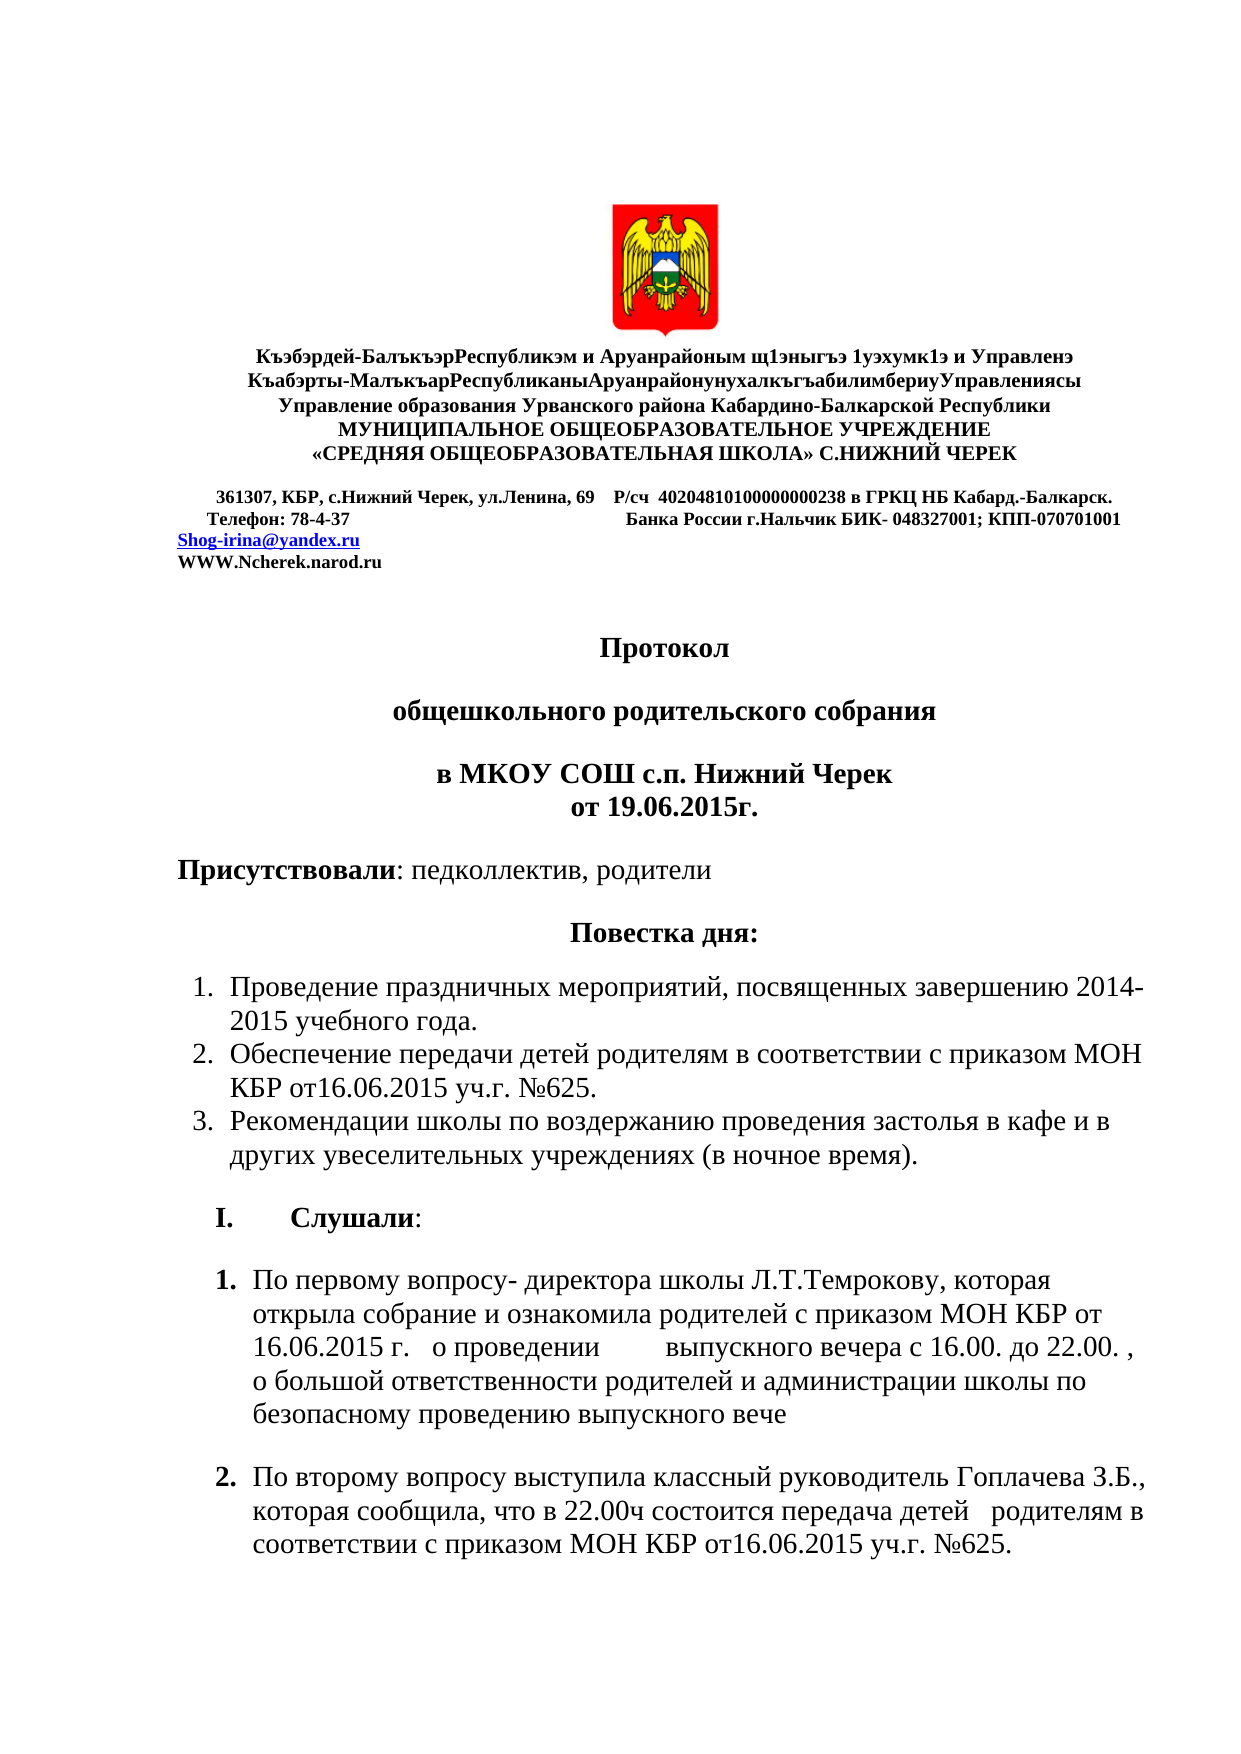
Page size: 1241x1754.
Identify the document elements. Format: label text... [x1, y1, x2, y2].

text от 19.06.2015г. [177, 789, 1152, 823]
text Присутствовали: педколлектив, родители [177, 852, 1152, 886]
text Протокол [177, 630, 1152, 664]
text 361307, КБР, с.Нижний Черек, ул.Ленина, 69 Р/сч 40204810100000000238 в ГРКЦ НБ Кабард.-Балкарск. [177, 486, 1152, 508]
text WWW.Ncherek.narod.ru [177, 551, 1152, 572]
text Къабэрты-МалъкъарРеспубликаныАруанрайонунухалкъгъабилимбериуУправлениясы [177, 368, 1152, 392]
text в МКОУ СОШ с.п. Нижний Черек [177, 756, 1152, 789]
text Управление образования Урванского района Кабардино-Балкарской Республики [177, 392, 1152, 417]
text «СРЕДНЯЯ ОБЩЕОБРАЗОВАТЕЛЬНАЯ ШКОЛА» С.НИЖНИЙ ЧЕРЕК [177, 441, 1152, 465]
text Shog-irina@yandex.ru [177, 529, 1152, 551]
text Къэбэрдей-БалъкъэрРеспубликэм и Аруанрайоным щ1эныгъэ 1уэхумк1э и Управленэ [177, 344, 1152, 368]
list Рекомендации школы по воздержанию проведения застолья в кафе и в других увеселительных учреждениях (в ночное время). [192, 1103, 1152, 1171]
list Обеспечение передачи детей родителям в соответствии с приказом МОН КБР от16.06.2015 уч.г. №625. [192, 1036, 1152, 1103]
text Телефон: 78-4-37 Банка России г.Нальчик БИК- 048327001; КПП-070701001 [177, 508, 1152, 529]
list По второму вопросу выступила классный руководитель Гоплачева З.Б., которая сообщила, что в 22.00ч состоится передача детей родителям в соответствии с приказом МОН КБР от16.06.2015 уч.г. №625. [215, 1459, 1152, 1560]
list Слушали: [215, 1200, 1152, 1233]
list По первому вопросу- директора школы Л.Т.Темрокову, которая открыла собрание и ознакомила родителей с приказом МОН КБР от 16.06.2015 г. о проведении выпускного вечера с 16.00. до 22.00. , о большой ответственности родителей и администрации школы по безопасному проведению выпускного вече [215, 1262, 1152, 1430]
text Повестка дня: [177, 915, 1152, 948]
list Проведение праздничных мероприятий, посвященных завершению 2014-2015 учебного года. [192, 969, 1152, 1036]
picture [605, 175, 724, 345]
text общешкольного родительского собрания [177, 693, 1152, 727]
text МУНИЦИПАЛЬНОЕ ОБЩЕОБРАЗОВАТЕЛЬНОЕ УЧРЕЖДЕНИЕ [177, 417, 1152, 441]
